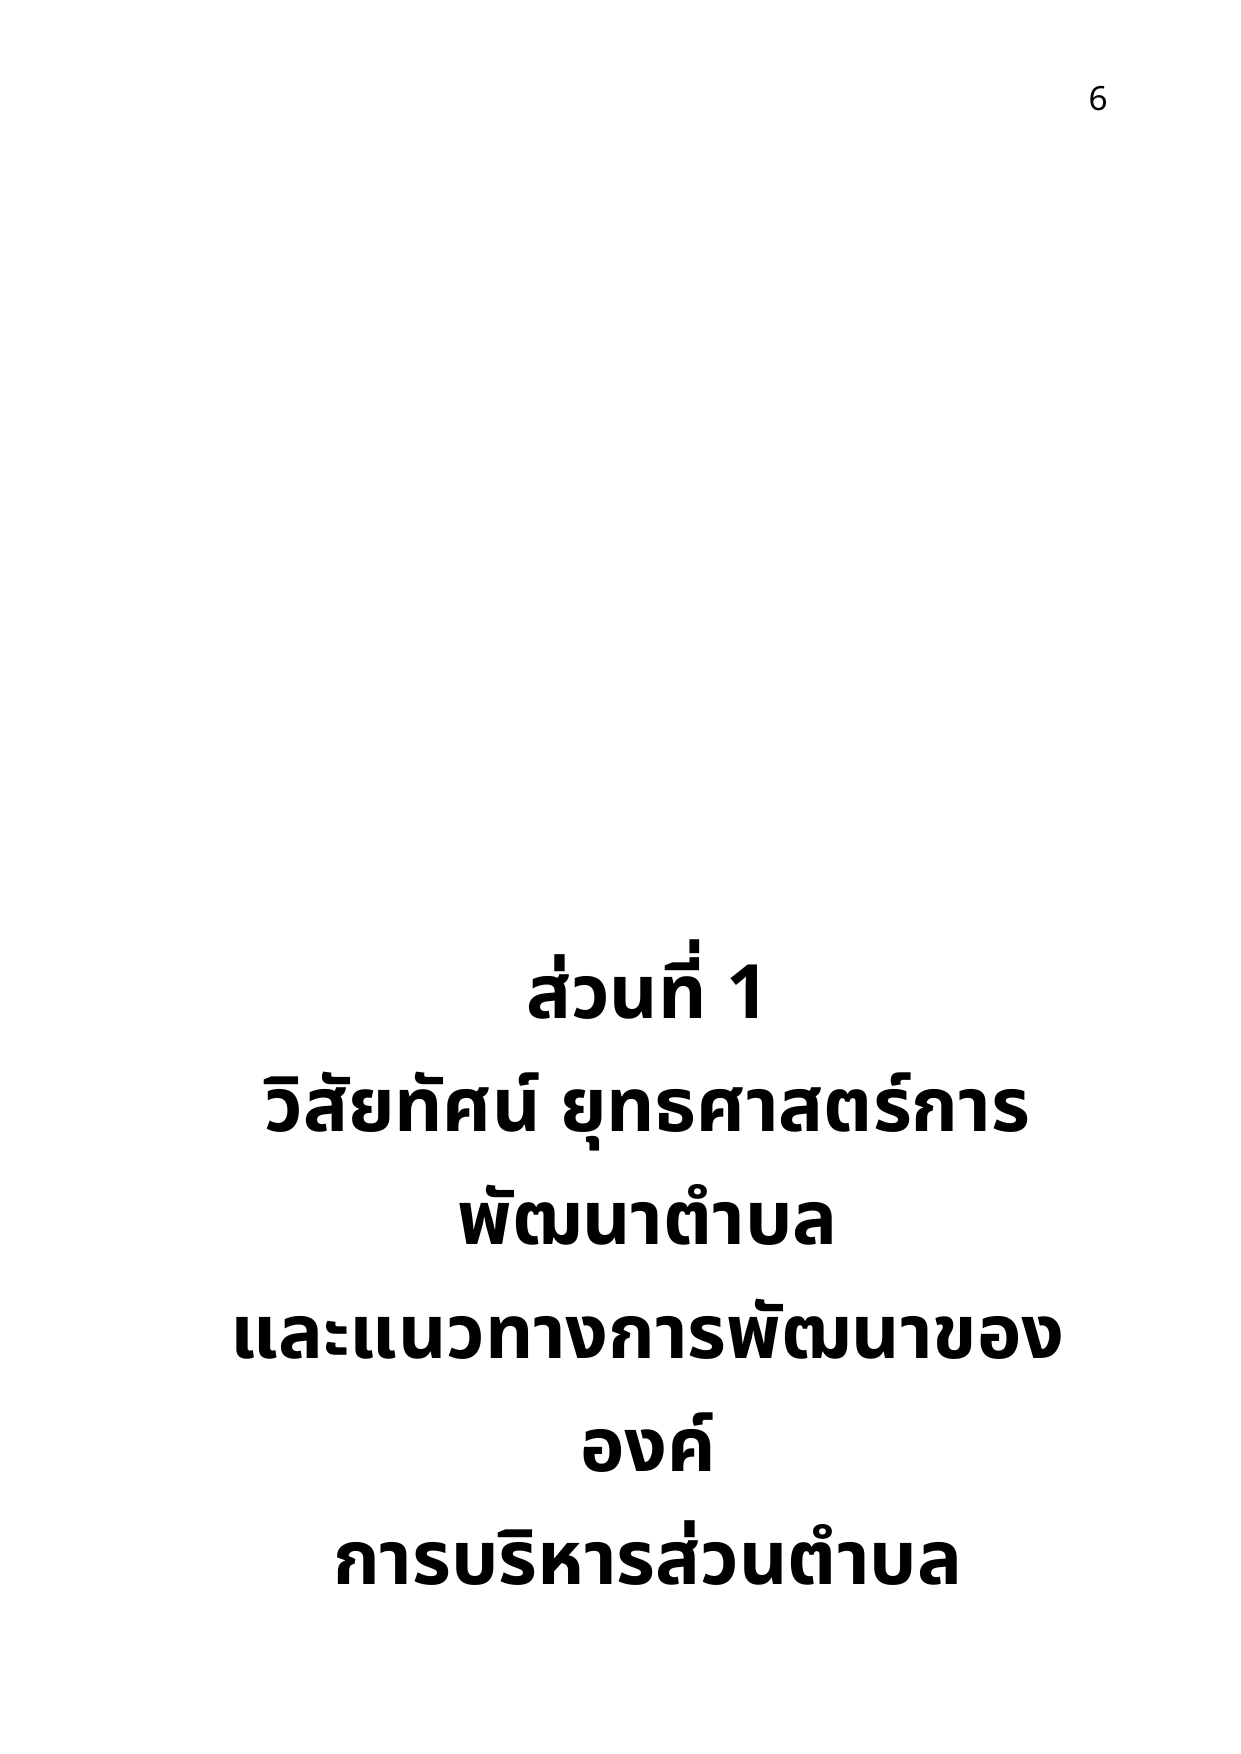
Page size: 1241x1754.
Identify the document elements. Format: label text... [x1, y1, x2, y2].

text การบริหารส่วนตำบล [187, 1505, 1107, 1618]
text วิสัยทัศน์ ยุทธศาสตร์การพัฒนาตำบล [187, 1052, 1107, 1278]
subtitle ส่วนที่ 1 [187, 938, 1107, 1052]
text และแนวทางการพัฒนาขององค์ [187, 1278, 1107, 1505]
